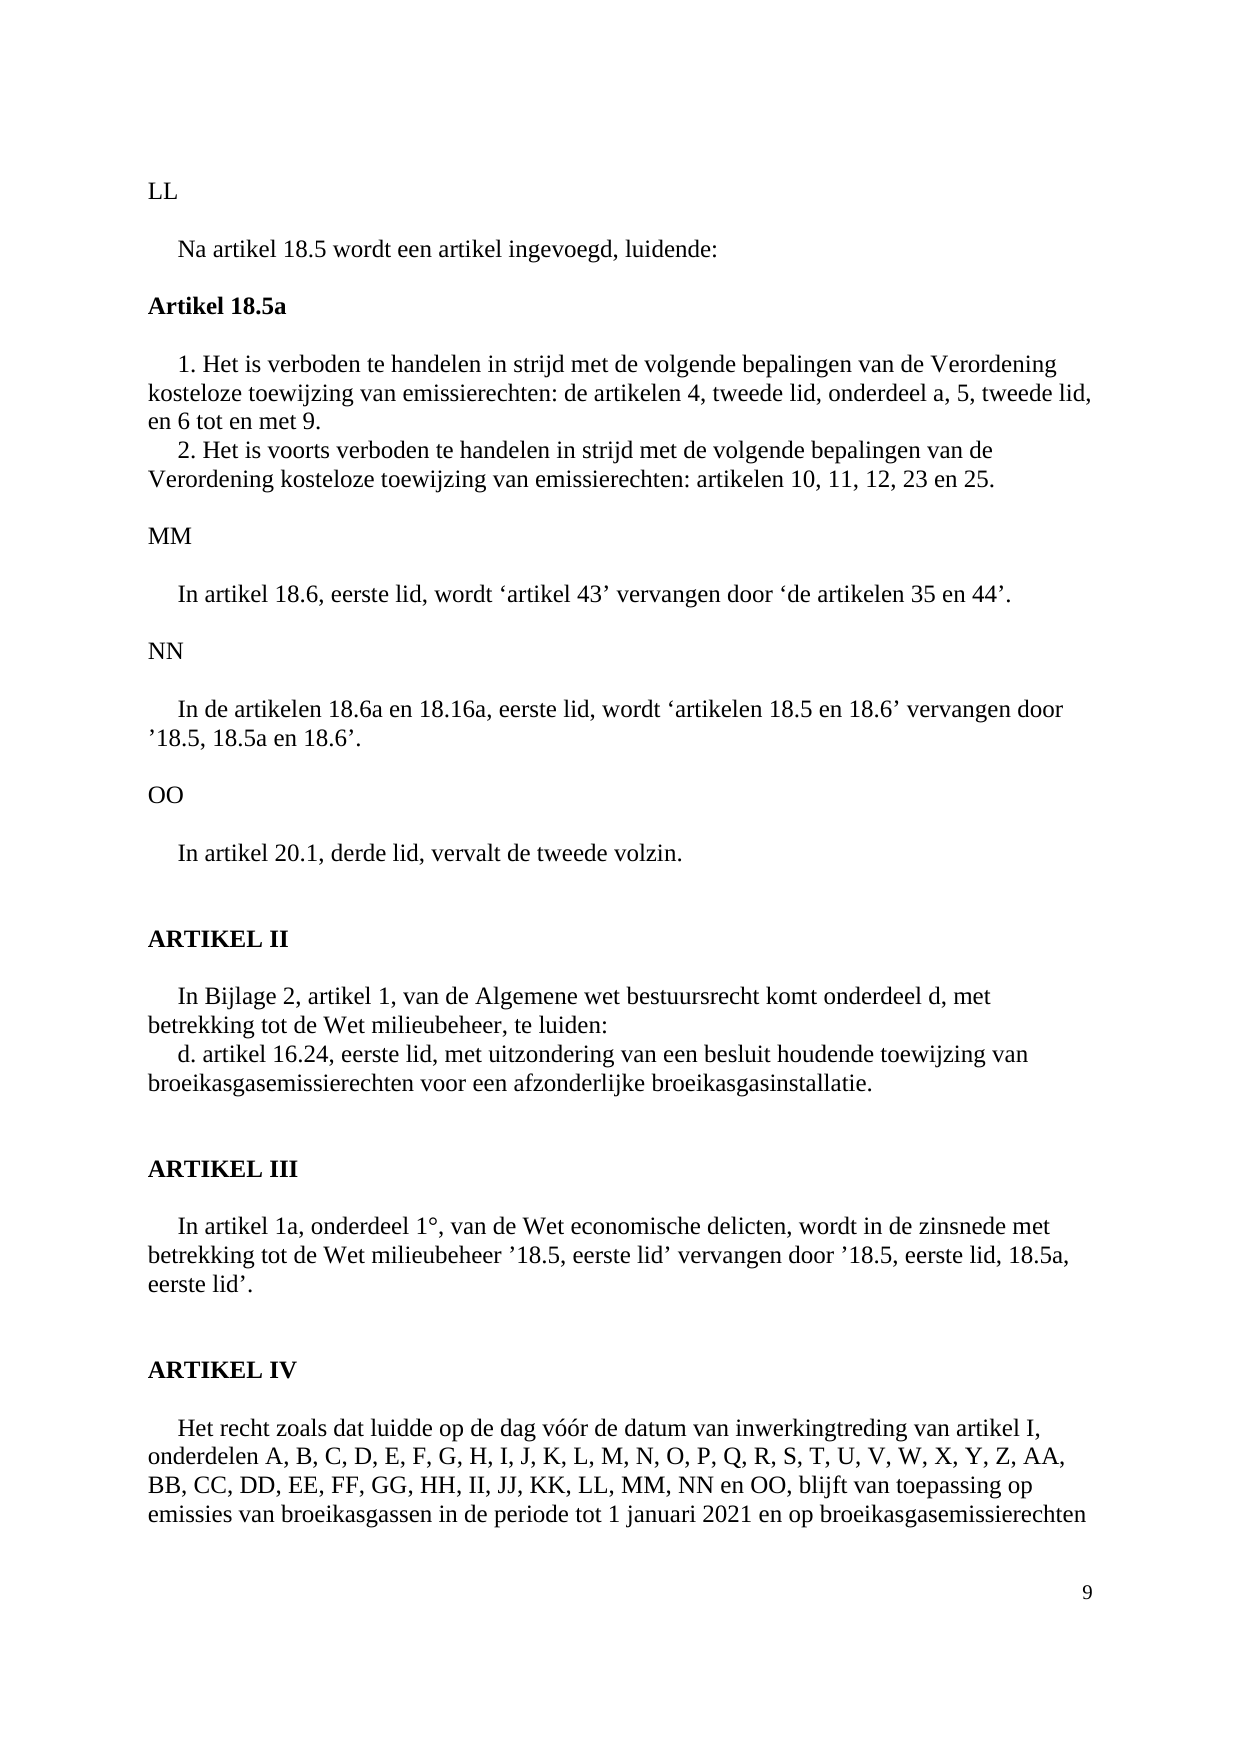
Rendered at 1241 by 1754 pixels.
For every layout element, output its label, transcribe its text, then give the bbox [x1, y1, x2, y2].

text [148, 1413, 1092, 1528]
text NN [148, 636, 1092, 665]
text d. artikel 16.24, eerste lid, met uitzondering van een besluit houdende toewijzing van broeikasgasemissierechten voor een afzonderlijke broeikasgasinstallatie. [148, 1039, 1092, 1096]
text 2. Het is voorts verboden te handelen in strijd met de volgende bepalingen van de Verordening kosteloze toewijzing van emissierechten: artikelen 10, 11, 12, 23 en 25. [148, 435, 1092, 493]
text ARTIKEL II [148, 924, 1092, 953]
text In Bijlage 2, artikel 1, van de Algemene wet bestuursrecht komt onderdeel d, met betrekking tot de Wet milieubeheer, te luiden: [148, 981, 1092, 1039]
text In de artikelen 18.6a en 18.16a, eerste lid, wordt ‘artikelen 18.5 en 18.6’ vervangen door ’18.5, 18.5a en 18.6’. [148, 694, 1092, 751]
text In artikel 1a, onderdeel 1°, van de Wet economische delicten, wordt in de zinsnede met betrekking tot de Wet milieubeheer ’18.5, eerste lid’ vervangen door ’18.5, eerste lid, 18.5a, eerste lid’. [148, 1211, 1092, 1298]
text OO [148, 780, 1092, 809]
text In artikel 20.1, derde lid, vervalt de tweede volzin. [148, 838, 1092, 866]
text ARTIKEL IV [148, 1355, 1092, 1384]
text ARTIKEL III [148, 1154, 1092, 1183]
text Artikel 18.5a [148, 291, 1092, 320]
text MM [148, 521, 1092, 550]
text Na artikel 18.5 wordt een artikel ingevoegd, luidende: [148, 234, 1092, 263]
text LL [148, 176, 1092, 205]
text 1. Het is verboden te handelen in strijd met de volgende bepalingen van de Verordening kosteloze toewijzing van emissierechten: de artikelen 4, tweede lid, onderdeel a, 5, tweede lid, en 6 tot en met 9. [148, 349, 1092, 435]
text In artikel 18.6, eerste lid, wordt ‘artikel 43’ vervangen door ‘de artikelen 35 en 44’. [148, 579, 1092, 608]
